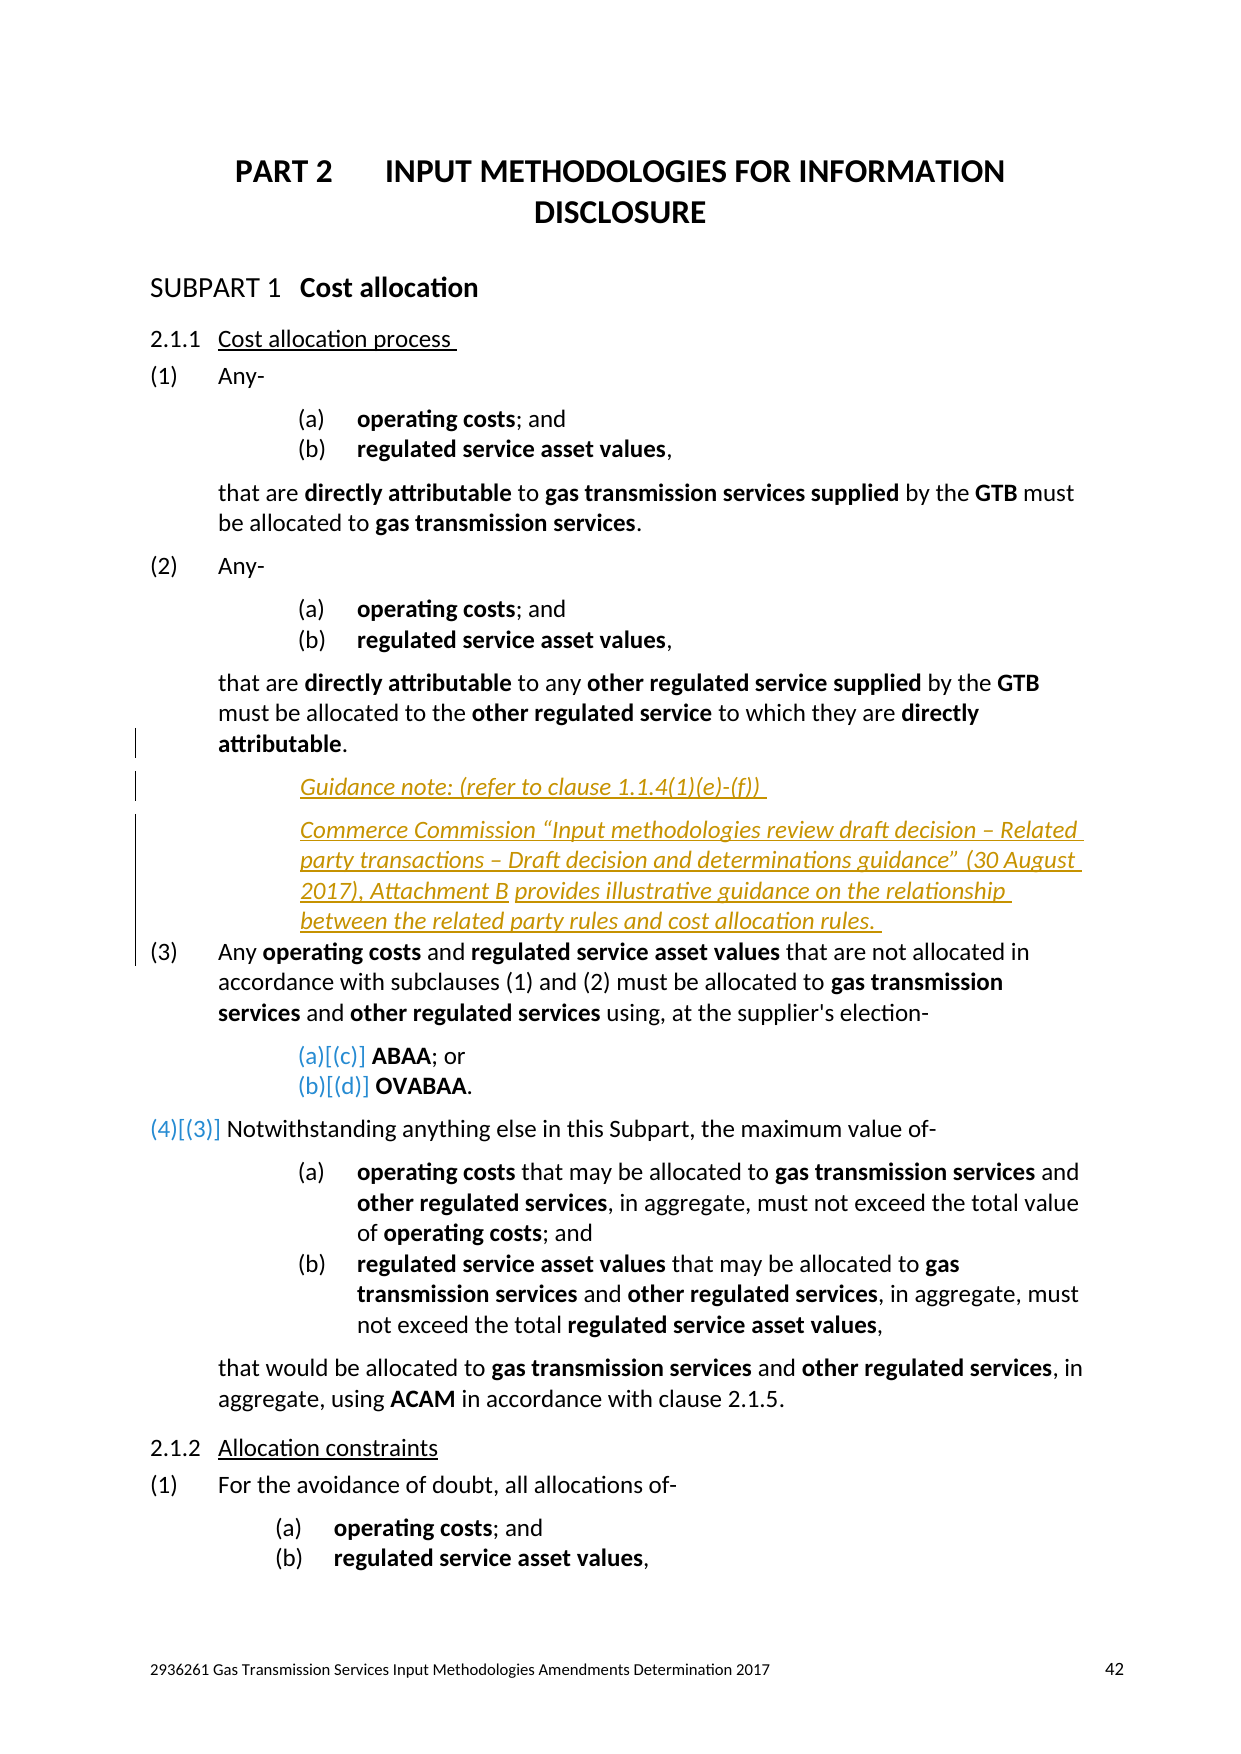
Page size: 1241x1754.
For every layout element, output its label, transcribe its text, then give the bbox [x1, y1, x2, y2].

subtitle regulated service asset values, [275, 1542, 1090, 1573]
text that would be allocated to gas transmission services and other regulated services, in aggregate, using ACAM in accordance with clause 2.1.5. [218, 1352, 1090, 1413]
subtitle Allocation constraints [150, 1432, 1090, 1462]
subtitle For the avoidance of doubt, all allocations of- [150, 1469, 1090, 1499]
subtitle regulated service asset values, [298, 624, 1090, 654]
subtitle regulated service asset values, [298, 434, 1090, 464]
subtitle INPUT METHODOLOGIES FOR INFORMATION DISCLOSURE [150, 150, 1090, 231]
subtitle operating costs; and [275, 1512, 1090, 1542]
subtitle Any- [150, 550, 1090, 581]
subtitle Notwithstanding anything else in this Subpart, the maximum value of- [150, 1113, 1090, 1144]
subtitle regulated service asset values that may be allocated to gas transmission services and other regulated services, in aggregate, must not exceed the total regulated service asset values, [298, 1248, 1090, 1340]
text that are directly attributable to gas transmission services supplied by the GTB must be allocated to gas transmission services. [218, 477, 1090, 538]
subtitle Any- [150, 360, 1090, 391]
subtitle Any operating costs and regulated service asset values that are not allocated in accordance with subclauses (1) and (2) must be allocated to gas transmission services and other regulated services using, at the supplier's election- [150, 936, 1090, 1027]
subtitle ABAA; or [298, 1040, 1090, 1071]
subtitle operating costs; and [298, 593, 1090, 624]
subtitle Cost allocation [150, 269, 1090, 304]
text that are directly attributable to any other regulated service supplied by the GTB must be allocated to the other regulated service to which they are directly attributable. [218, 667, 1090, 758]
subtitle OVABAA. [298, 1071, 1090, 1101]
subtitle operating costs that may be allocated to gas transmission services and other regulated services, in aggregate, must not exceed the total value of operating costs; and [298, 1157, 1090, 1248]
subtitle operating costs; and [298, 403, 1090, 434]
subtitle Cost allocation process [150, 323, 1090, 354]
